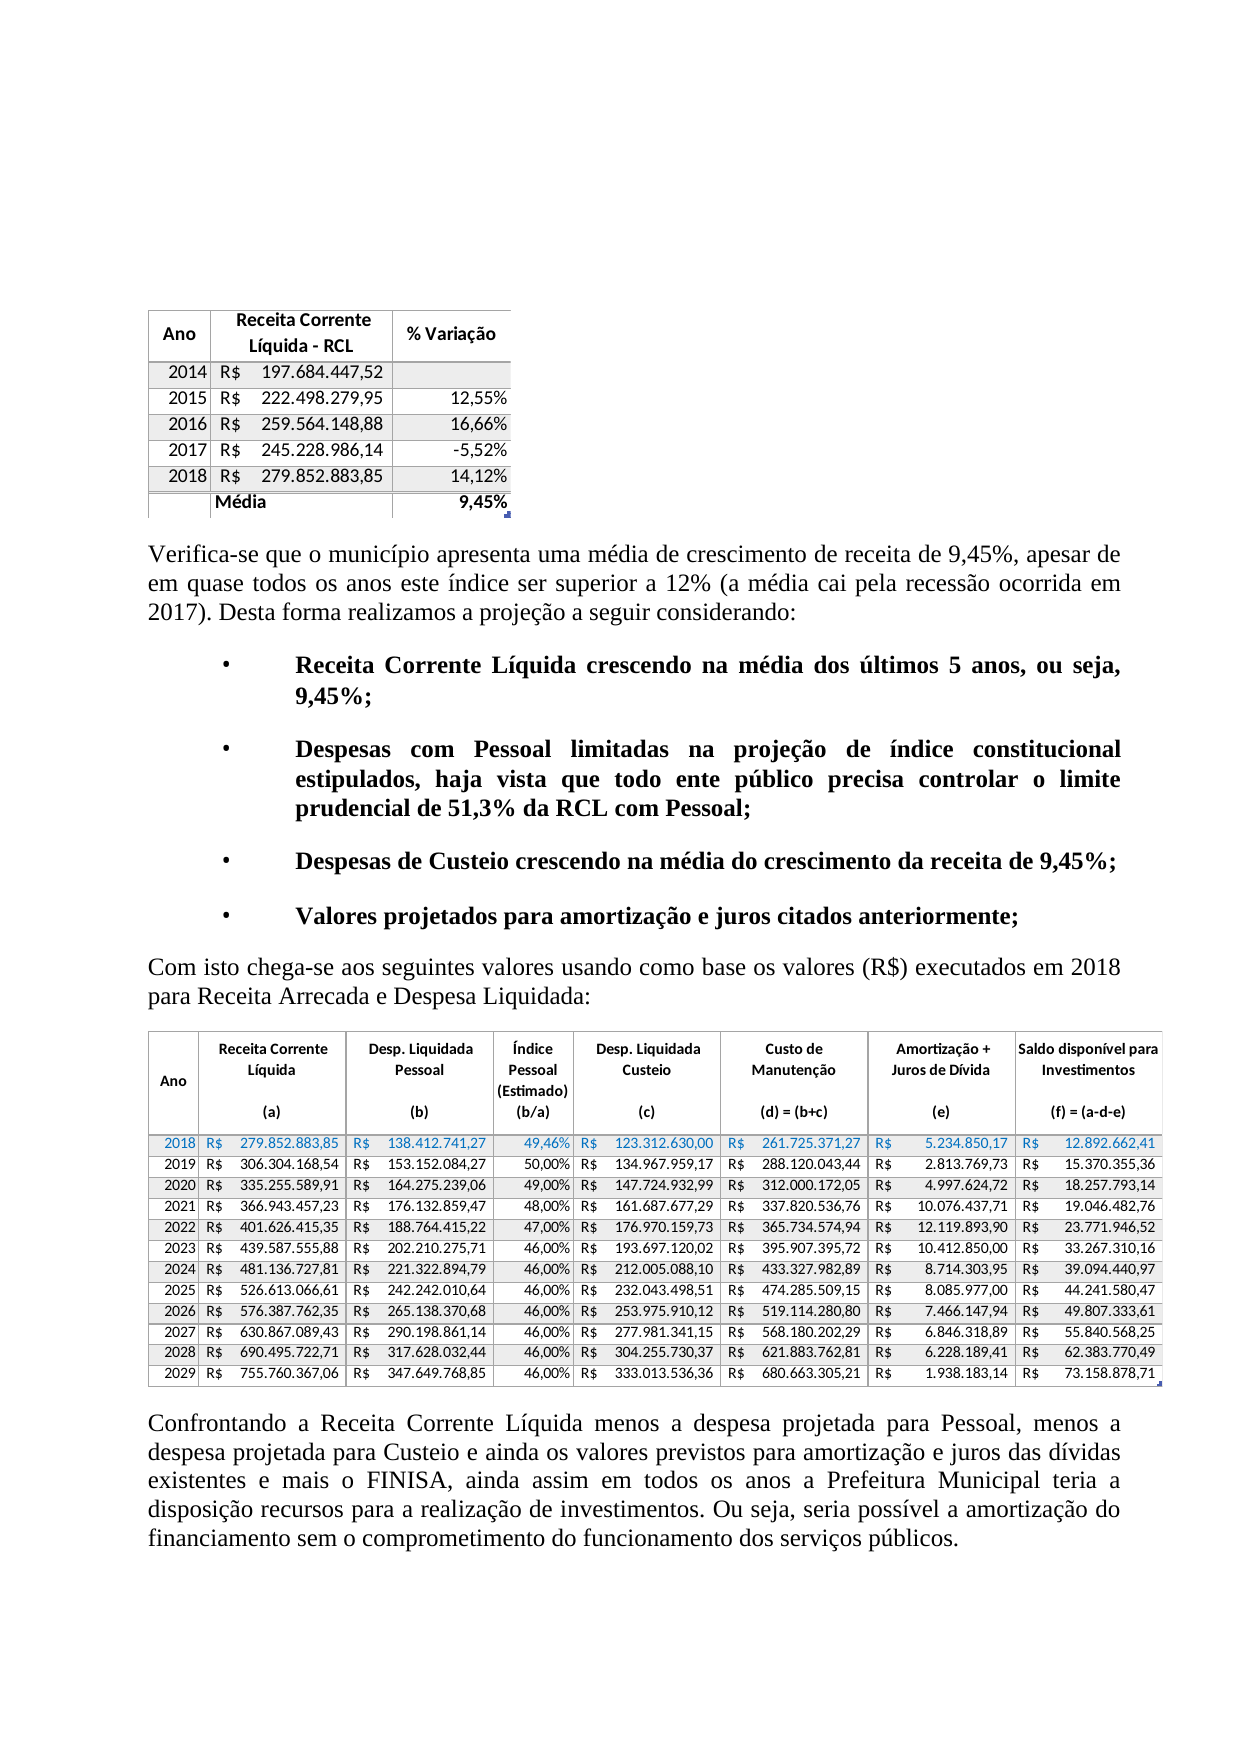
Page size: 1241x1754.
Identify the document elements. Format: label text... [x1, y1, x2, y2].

text Com isto chega-se aos seguintes valores usando como base os valores (R$) executados em 2018 para Receita Arrecada e Despesa Liquidada: [148, 952, 1122, 1010]
text Confrontando a Receita Corrente Líquida menos a despesa projetada para Pessoal, menos a despesa projetada para Custeio e ainda os valores previstos para amortização e juros das dívidas existentes e mais o FINISA, ainda assim em todos os anos a Prefeitura Municipal teria a disposição recursos para a realização de investimentos. Ou seja, seria possível a amortização do financiamento sem o comprometimento do funcionamento dos serviços públicos. [148, 1408, 1122, 1552]
list Despesas de Custeio crescendo na média do crescimento da receita de 9,45%; [221, 843, 1122, 877]
text Verifica-se que o município apresenta uma média de crescimento de receita de 9,45%, apesar de em quase todos os anos este índice ser superior a 12% (a média cai pela recessão ocorrida em 2017). Desta forma realizamos a projeção a seguir considerando: [148, 539, 1122, 626]
list Receita Corrente Líquida crescendo na média dos últimos 5 anos, ou seja, 9,45%; [221, 647, 1122, 709]
list Valores projetados para amortização e juros citados anteriormente; [221, 898, 1122, 932]
list Despesas com Pessoal limitadas na projeção de índice constitucional estipulados, haja vista que todo ente público precisa controlar o limite prudencial de 51,3% da RCL com Pessoal; [221, 730, 1122, 822]
